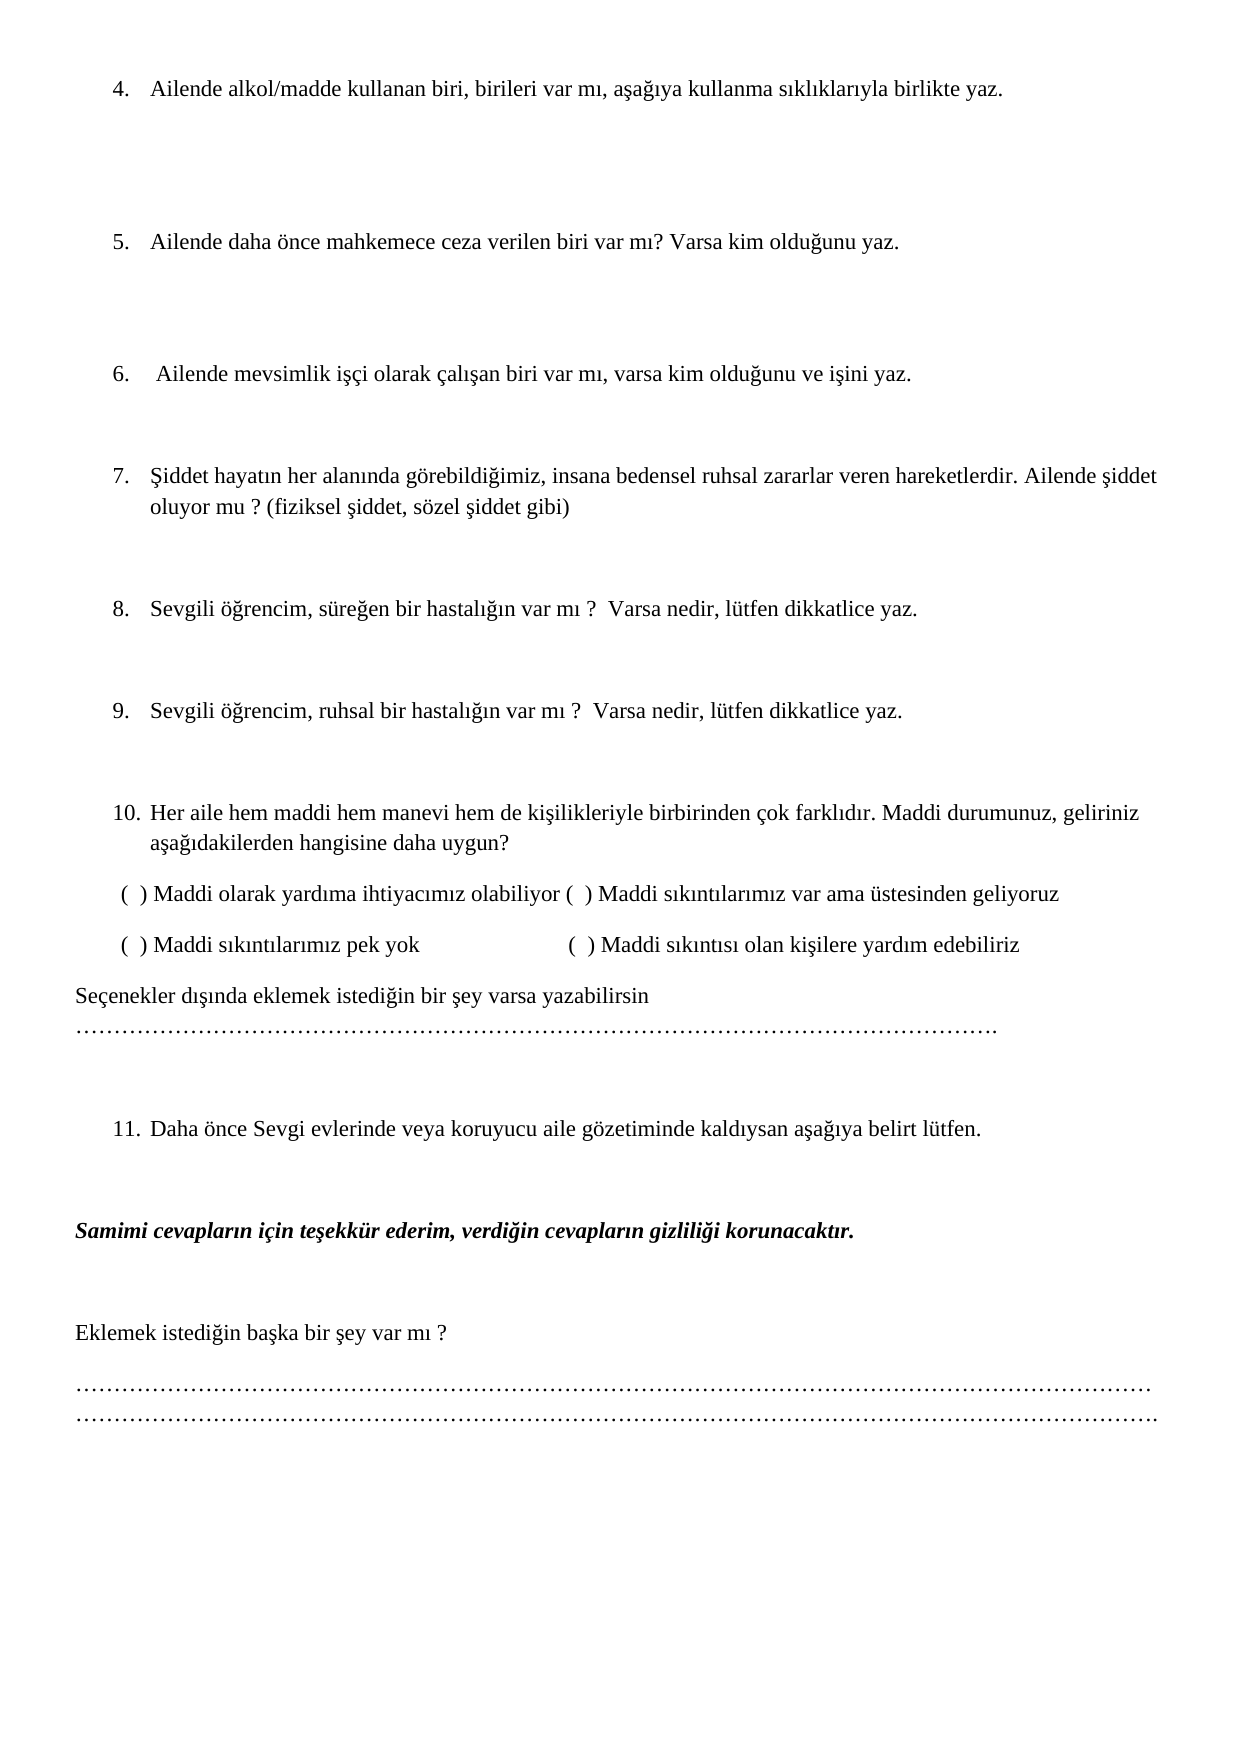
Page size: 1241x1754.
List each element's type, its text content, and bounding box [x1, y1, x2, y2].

list Ailende alkol/madde kullanan biri, birileri var mı, aşağıya kullanma sıklıklarıyla birlikte yaz. [112, 75, 1165, 101]
text ( ) Maddi olarak yardıma ihtiyacımız olabiliyor ( ) Maddi sıkıntılarımız var ama üstesinden geliyoruz [75, 880, 1165, 907]
list Sevgili öğrencim, süreğen bir hastalığın var mı ? Varsa nedir, lütfen dikkatlice yaz. [112, 595, 1165, 621]
list Şiddet hayatın her alanında görebildiğimiz, insana bedensel ruhsal zararlar veren hareketlerdir. Ailende şiddet oluyor mu ? (fiziksel şiddet, sözel şiddet gibi) [112, 462, 1165, 519]
list Ailende mevsimlik işçi olarak çalışan biri var mı, varsa kim olduğunu ve işini yaz. [112, 360, 1165, 387]
text ( ) Maddi sıkıntılarımız pek yok ( ) Maddi sıkıntısı olan kişilere yardım edebiliriz [75, 931, 1165, 958]
text Samimi cevapların için teşekkür ederim, verdiğin cevapların gizliliği korunacaktır. [75, 1217, 1165, 1243]
text Seçenekler dışında eklemek istediğin bir şey varsa yazabilirsin …………………………………………………………………………………………………………. [75, 982, 1165, 1039]
text …………………………………………………………………………………………………………………………………………………………………………………………………………………………………………………………. [75, 1370, 1165, 1426]
list Ailende daha önce mahkemece ceza verilen biri var mı? Varsa kim olduğunu yaz. [112, 228, 1165, 254]
list Sevgili öğrencim, ruhsal bir hastalığın var mı ? Varsa nedir, lütfen dikkatlice yaz. [112, 697, 1165, 723]
text Eklemek istediğin başka bir şey var mı ? [75, 1319, 1165, 1345]
list Daha önce Sevgi evlerinde veya koruyucu aile gözetiminde kaldıysan aşağıya belirt lütfen. [112, 1114, 1165, 1141]
list Her aile hem maddi hem manevi hem de kişilikleriyle birbirinden çok farklıdır. Maddi durumunuz, geliriniz aşağıdakilerden hangisine daha uygun? [112, 799, 1165, 856]
